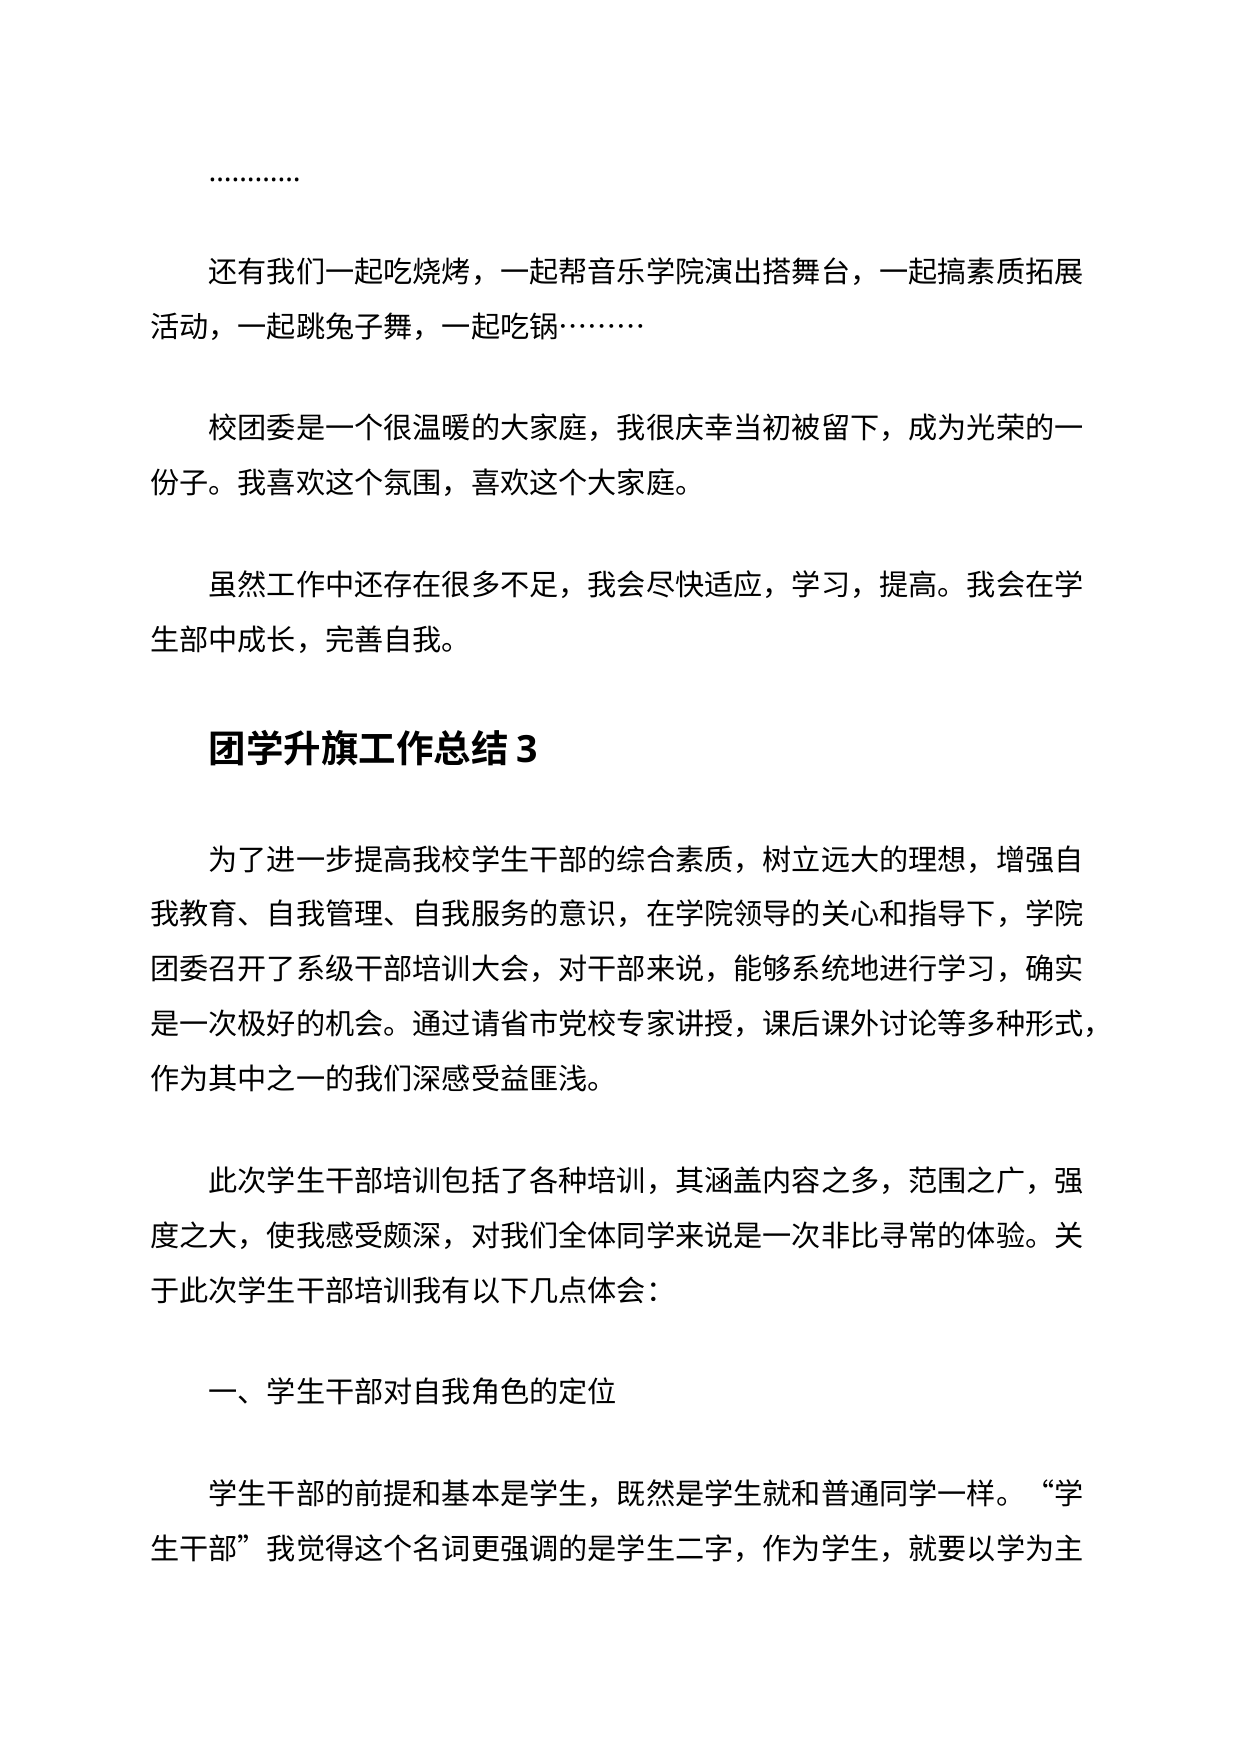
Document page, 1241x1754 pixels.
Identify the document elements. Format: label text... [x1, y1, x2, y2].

text 为了进一步提高我校学生干部的综合素质，树立远大的理想，增强自我教育、自我管理、自我服务的意识，在学院领导的关心和指导下，学院团委召开了系级干部培训大会，对干部来说，能够系统地进行学习，确实是一次极好的机会。通过请省市党校专家讲授，课后课外讨论等多种形式，作为其中之一的我们深感受益匪浅。 [150, 836, 1090, 1098]
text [150, 1471, 1090, 1568]
text ………… [150, 150, 1090, 190]
text 团学升旗工作总结3 [150, 718, 1090, 773]
text 虽然工作中还存在很多不足，我会尽快适应，学习，提高。我会在学生部中成长，完善自我。 [150, 562, 1090, 659]
text 还有我们一起吃烧烤，一起帮音乐学院演出搭舞台，一起搞素质拓展活动，一起跳兔子舞，一起吃锅……… [150, 248, 1090, 346]
text 校团委是一个很温暖的大家庭，我很庆幸当初被留下，成为光荣的一份子。我喜欢这个氛围，喜欢这个大家庭。 [150, 405, 1090, 502]
text 此次学生干部培训包括了各种培训，其涵盖内容之多，范围之广，强度之大，使我感受颇深，对我们全体同学来说是一次非比寻常的体验。关于此次学生干部培训我有以下几点体会： [150, 1157, 1090, 1309]
text 一、学生干部对自我角色的定位 [150, 1369, 1090, 1411]
